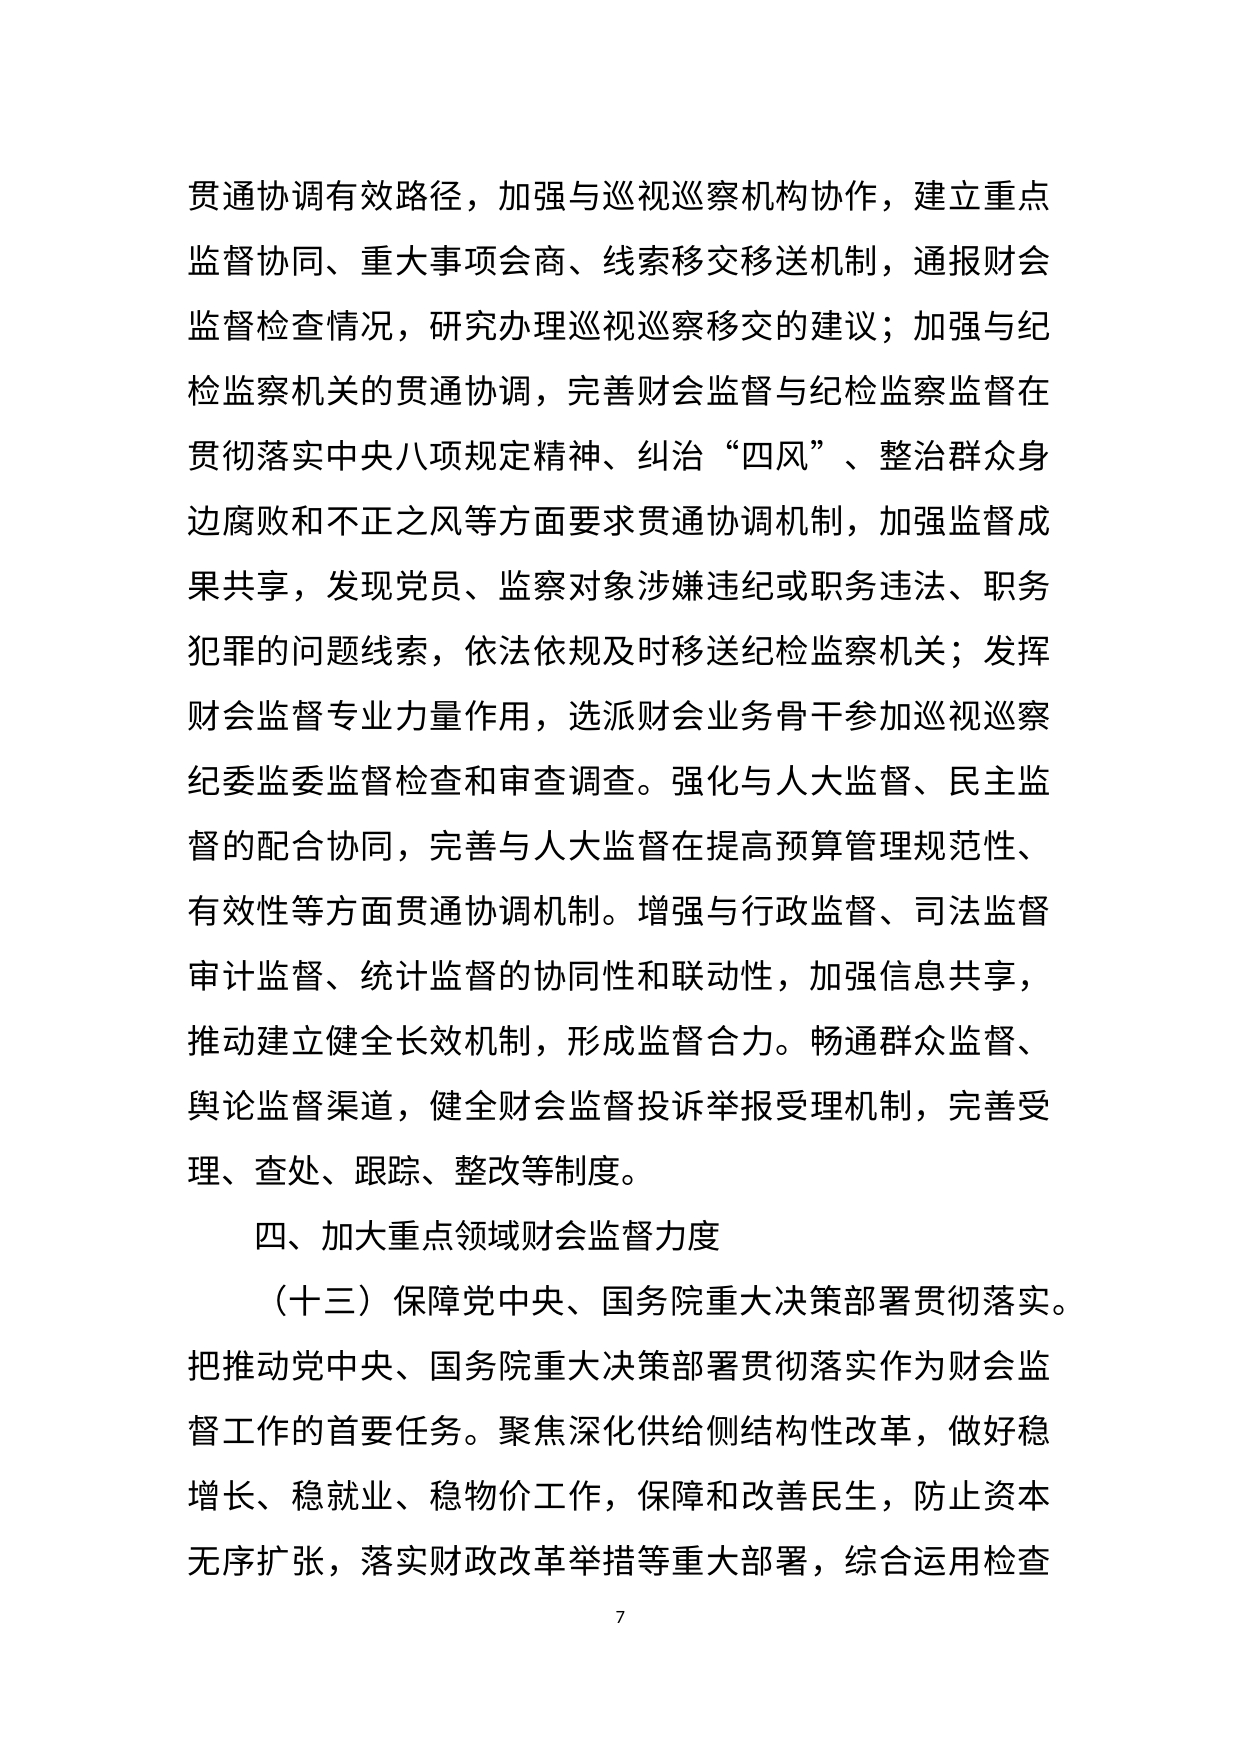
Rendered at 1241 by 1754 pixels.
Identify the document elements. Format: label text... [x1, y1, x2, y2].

text 四、加大重点领域财会监督力度 [187, 1202, 1053, 1267]
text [187, 162, 1053, 1202]
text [187, 1267, 1053, 1592]
